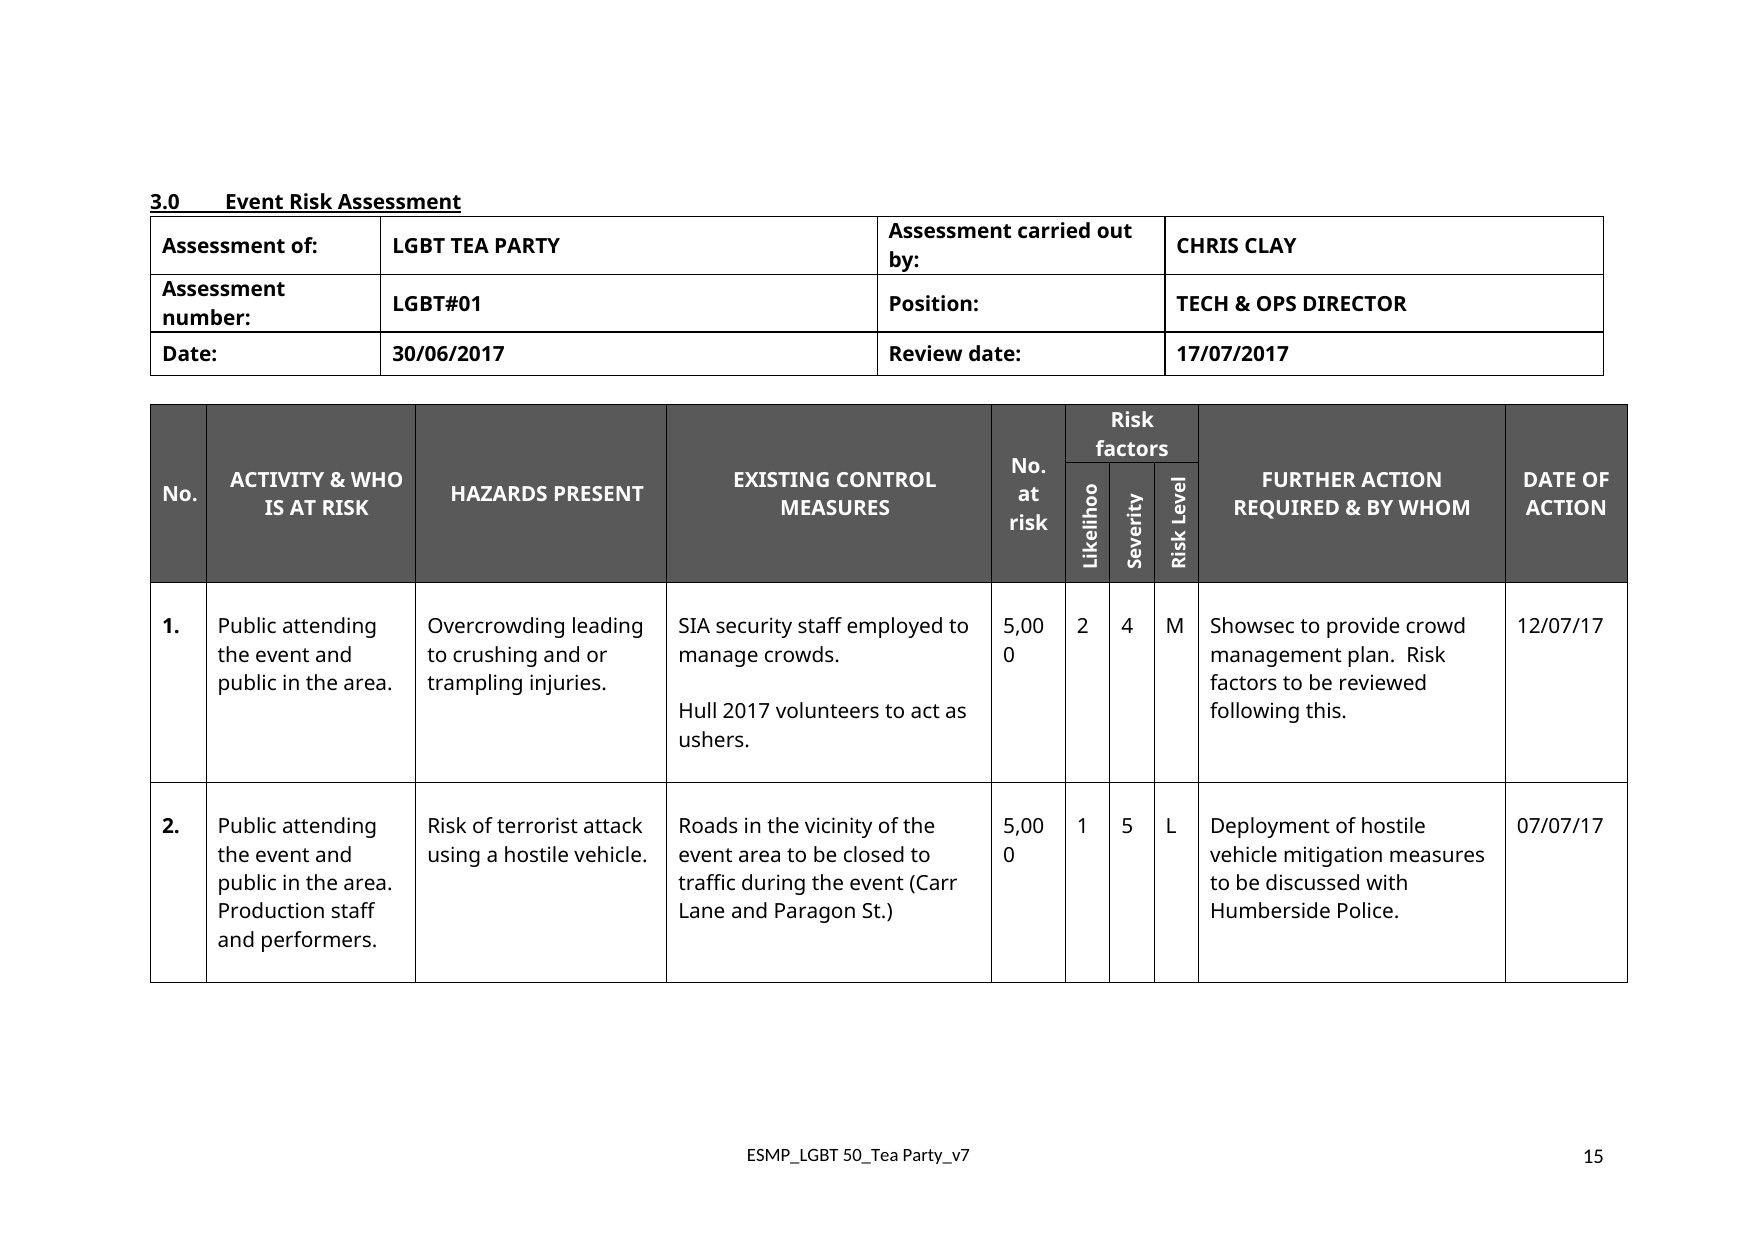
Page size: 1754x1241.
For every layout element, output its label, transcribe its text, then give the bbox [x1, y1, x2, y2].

table_header ACTIVITY & WHO IS AT RISK [207, 405, 415, 582]
table_cell Assessment number: [151, 275, 380, 331]
table_header No. at risk [992, 405, 1065, 582]
table_cell Risk Level [1155, 463, 1198, 582]
table_header DATE OF ACTION [1506, 405, 1627, 582]
table_cell Public attending the event and public in the area. Production staff and performers. [207, 783, 415, 982]
table_cell Risk of terrorist attack using a hostile vehicle. [416, 783, 666, 982]
table_cell 5,000 [992, 783, 1065, 982]
table_header Assessment of: [151, 217, 380, 273]
table_header Risk factors [1066, 405, 1198, 462]
table_cell Showsec to provide crowd management plan. Risk factors to be reviewed following this. [1199, 583, 1505, 782]
table_header EXISTING CONTROL MEASURES [667, 405, 991, 582]
table_header CHRIS CLAY [1166, 217, 1603, 273]
table_cell Public attending the event and public in the area. [207, 583, 415, 782]
table_cell 5 [1110, 783, 1154, 982]
table_cell Date: [151, 333, 380, 375]
table_header No. [151, 405, 206, 582]
table_cell 2 [1066, 583, 1109, 782]
table_cell Likelihood [1066, 463, 1109, 582]
table_cell Overcrowding leading to crushing and or trampling injuries. [416, 583, 666, 782]
table_cell L [1155, 783, 1198, 982]
table_cell SIA security staff employed to manage crowds. Hull 2017 volunteers to act as ushers. [667, 583, 991, 782]
table_cell 1. [151, 583, 206, 782]
table_cell Roads in the vicinity of the event area to be closed to traffic during the event (Carr Lane and Paragon St.) [667, 783, 991, 982]
table_header Assessment carried out by: [878, 217, 1164, 273]
table_header FURTHER ACTION REQUIRED & BY WHOM [1199, 405, 1505, 582]
table_cell 5,000 [992, 583, 1065, 782]
table_cell LGBT#01 [381, 275, 877, 331]
table_header LGBT TEA PARTY [381, 217, 877, 273]
text 3.0 Event Risk Assessment [150, 187, 1604, 216]
table_cell 30/06/2017 [381, 333, 877, 375]
table_cell Review date: [878, 333, 1164, 375]
table_cell 07/07/17 [1506, 783, 1627, 982]
table_header HAZARDS PRESENT [416, 405, 666, 582]
table_cell 4 [1110, 583, 1154, 782]
table_cell TECH & OPS DIRECTOR [1166, 275, 1603, 331]
table_cell M [1155, 583, 1198, 782]
table_cell 12/07/17 [1506, 583, 1627, 782]
table_cell 2. [151, 783, 206, 982]
table_cell 1 [1066, 783, 1109, 982]
table_cell 17/07/2017 [1166, 333, 1603, 375]
table_cell Deployment of hostile vehicle mitigation measures to be discussed with Humberside Police. [1199, 783, 1505, 982]
table_cell Severity [1110, 463, 1154, 582]
table_cell Position: [878, 275, 1164, 331]
